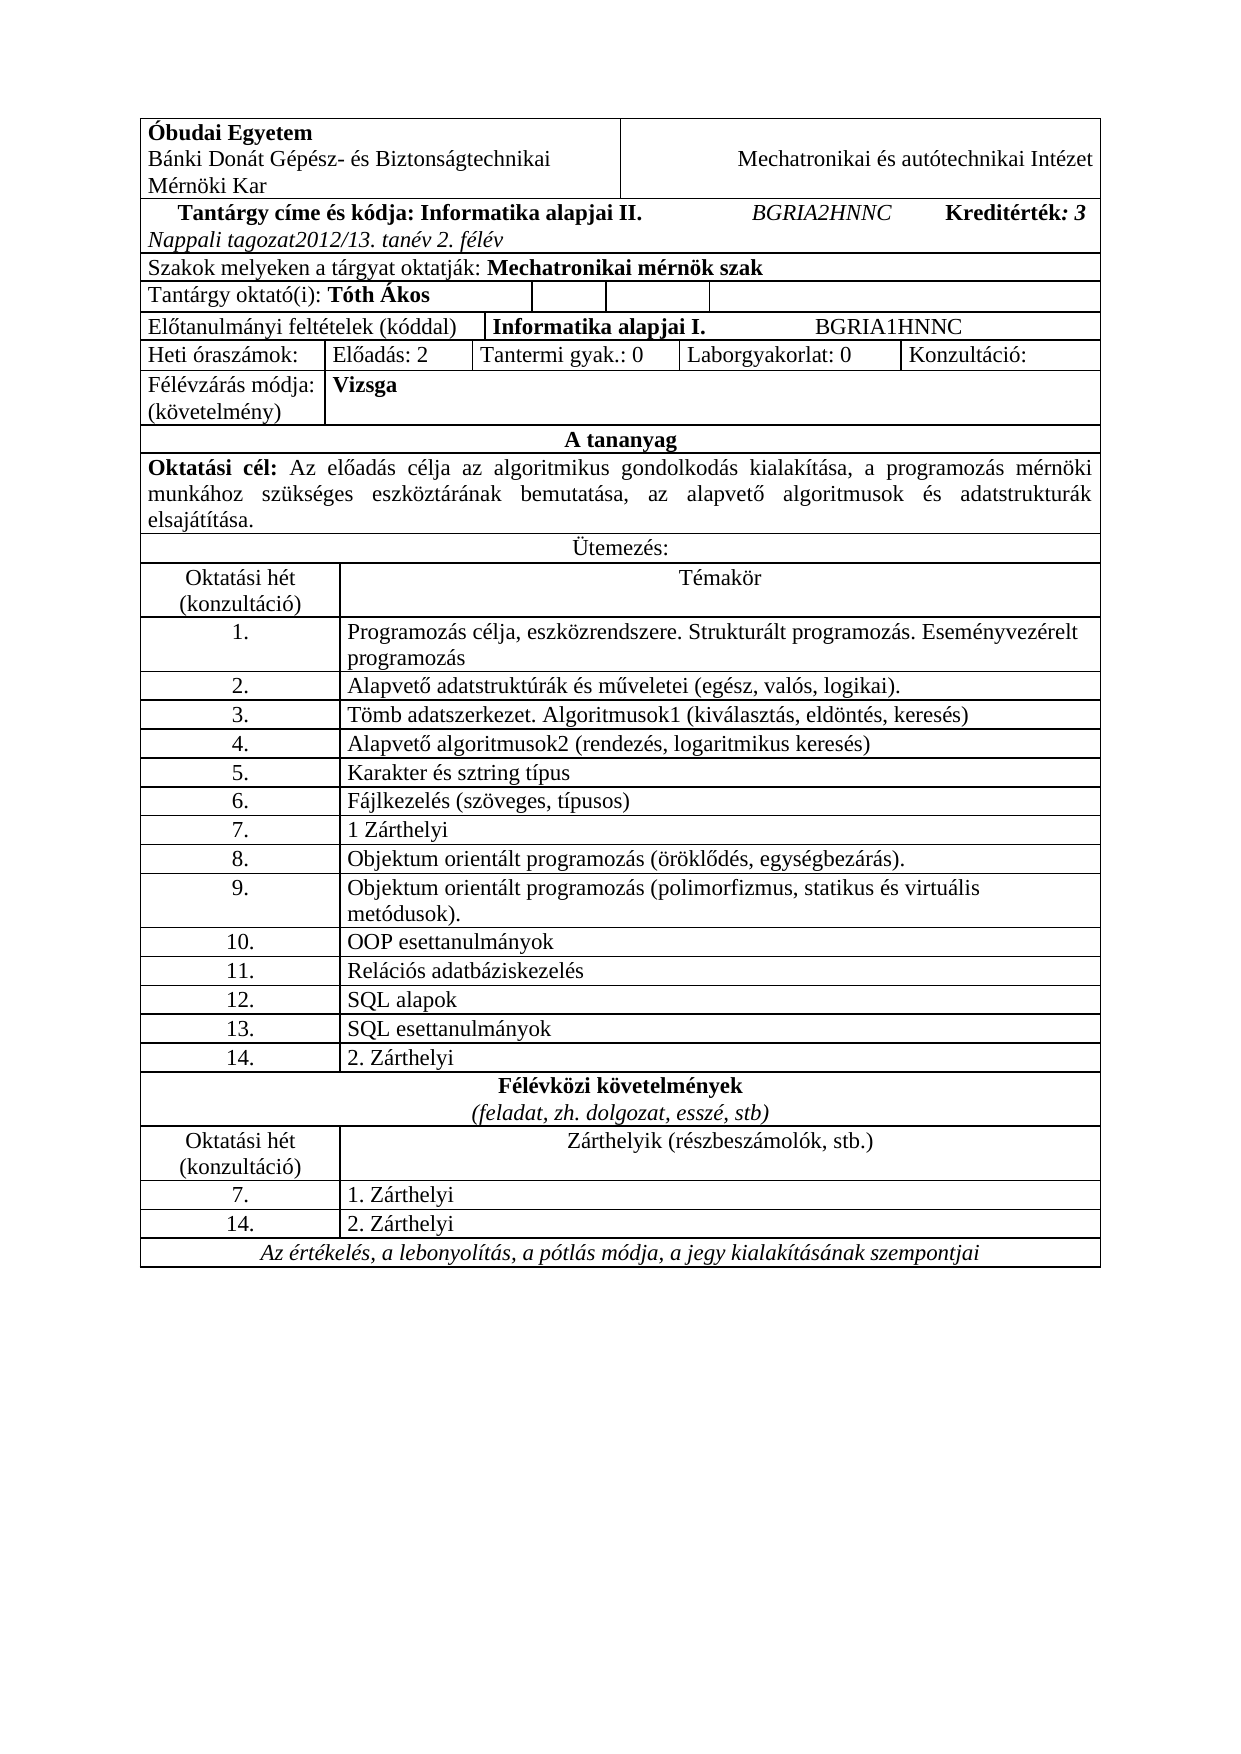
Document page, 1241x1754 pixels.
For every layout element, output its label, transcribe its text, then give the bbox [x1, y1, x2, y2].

table_cell [607, 282, 709, 311]
table_cell Előadás: 2 [326, 341, 472, 370]
table_cell 4. [141, 730, 339, 757]
table_cell Oktatási hét (konzultáció) [141, 564, 339, 616]
table_cell 11. [141, 957, 339, 984]
table_cell 10. [141, 928, 339, 956]
table_cell Zárthelyik (részbeszámolók, stb.) [341, 1127, 1100, 1179]
table_cell Tantárgy oktató(i): Tóth Ákos [141, 282, 531, 311]
table_cell Témakör [341, 564, 1100, 616]
table_cell 8. [141, 845, 339, 872]
table_cell 6. [141, 788, 339, 815]
table_cell Objektum orientált programozás (öröklődés, egységbezárás). [341, 845, 1100, 872]
table_cell Tantermi gyak.: 0 [473, 341, 679, 370]
table_cell Laborgyakorlat: 0 [680, 341, 900, 370]
table_cell Fájlkezelés (szöveges, típusos) [341, 788, 1100, 815]
table_cell [533, 282, 605, 311]
table_cell Heti óraszámok: [141, 341, 324, 370]
table_cell 3. [141, 701, 339, 728]
table_cell Alapvető adatstruktúrák és műveletei (egész, valós, logikai). [341, 672, 1100, 699]
table_cell Relációs adatbáziskezelés [341, 957, 1100, 984]
table_cell Karakter és sztring típus [341, 759, 1100, 786]
table_cell Félévzárás módja: (követelmény) [141, 371, 324, 424]
table_cell 1 Zárthelyi [341, 816, 1100, 844]
table_cell Alapvető algoritmusok2 (rendezés, logaritmikus keresés) [341, 730, 1100, 757]
table_cell Előtanulmányi feltételek (kóddal) [141, 313, 484, 339]
table_cell 2. Zárthelyi [341, 1210, 1100, 1237]
table_cell Félévközi követelmények (feladat, zh. dolgozat, esszé, stb) [141, 1073, 1100, 1125]
table_header Óbudai Egyetem Bánki Donát Gépész- és Biztonságtechnikai Mérnöki Kar [141, 119, 620, 198]
table_cell 13. [141, 1015, 339, 1042]
table_cell SQL esettanulmányok [341, 1015, 1100, 1042]
table_cell A tananyag [141, 426, 1100, 452]
table_cell Konzultáció: [902, 341, 1100, 370]
table_cell 7. [141, 1181, 339, 1208]
table_cell Vizsga [326, 371, 1100, 424]
table_cell Tantárgy címe és kódja: Informatika alapjai II. BGRIA2HNNC Kreditérték: 3 Nappali tagozat 2012/13. tanév 2. félév [141, 199, 1100, 252]
table_cell 2. Zárthelyi [341, 1044, 1100, 1071]
table_cell Tömb adatszerkezet. Algoritmusok1 (kiválasztás, eldöntés, keresés) [341, 701, 1100, 728]
table_cell Oktatási hét (konzultáció) [141, 1127, 339, 1179]
table_cell Szakok melyeken a tárgyat oktatják: Mechatronikai mérnök szak [141, 254, 1100, 280]
table_cell Programozás célja, eszközrendszere. Strukturált programozás. Eseményvezérelt programozás [341, 618, 1100, 671]
table_cell Az értékelés, a lebonyolítás, a pótlás módja, a jegy kialakításának szempontjai [141, 1239, 1100, 1266]
table_cell 14. [141, 1210, 339, 1237]
table_cell 14. [141, 1044, 339, 1071]
table_header Mechatronikai és autótechnikai Intézet [621, 119, 1100, 198]
table_cell Objektum orientált programozás (polimorfizmus, statikus és virtuális metódusok). [341, 874, 1100, 927]
table_cell 1. Zárthelyi [341, 1181, 1100, 1208]
table_cell 12. [141, 986, 339, 1013]
table_cell Informatika alapjai I. BGRIA1HNNC [486, 313, 1100, 339]
table_cell [710, 282, 1100, 311]
table_cell 1. [141, 618, 339, 671]
table_cell SQL alapok [341, 986, 1100, 1013]
table_cell 9. [141, 874, 339, 927]
table_cell Ütemezés: [141, 534, 1100, 562]
table_cell 5. [141, 759, 339, 786]
table_cell Oktatási cél: Az előadás célja az algoritmikus gondolkodás kialakítása, a programozás mérnöki munkához szükséges eszköztárának bemutatása, az alapvető algoritmusok és adatstrukturák elsajátítása. [141, 454, 1100, 533]
table_cell 7. [141, 816, 339, 844]
table_cell 2. [141, 672, 339, 699]
table_cell OOP esettanulmányok [341, 928, 1100, 956]
